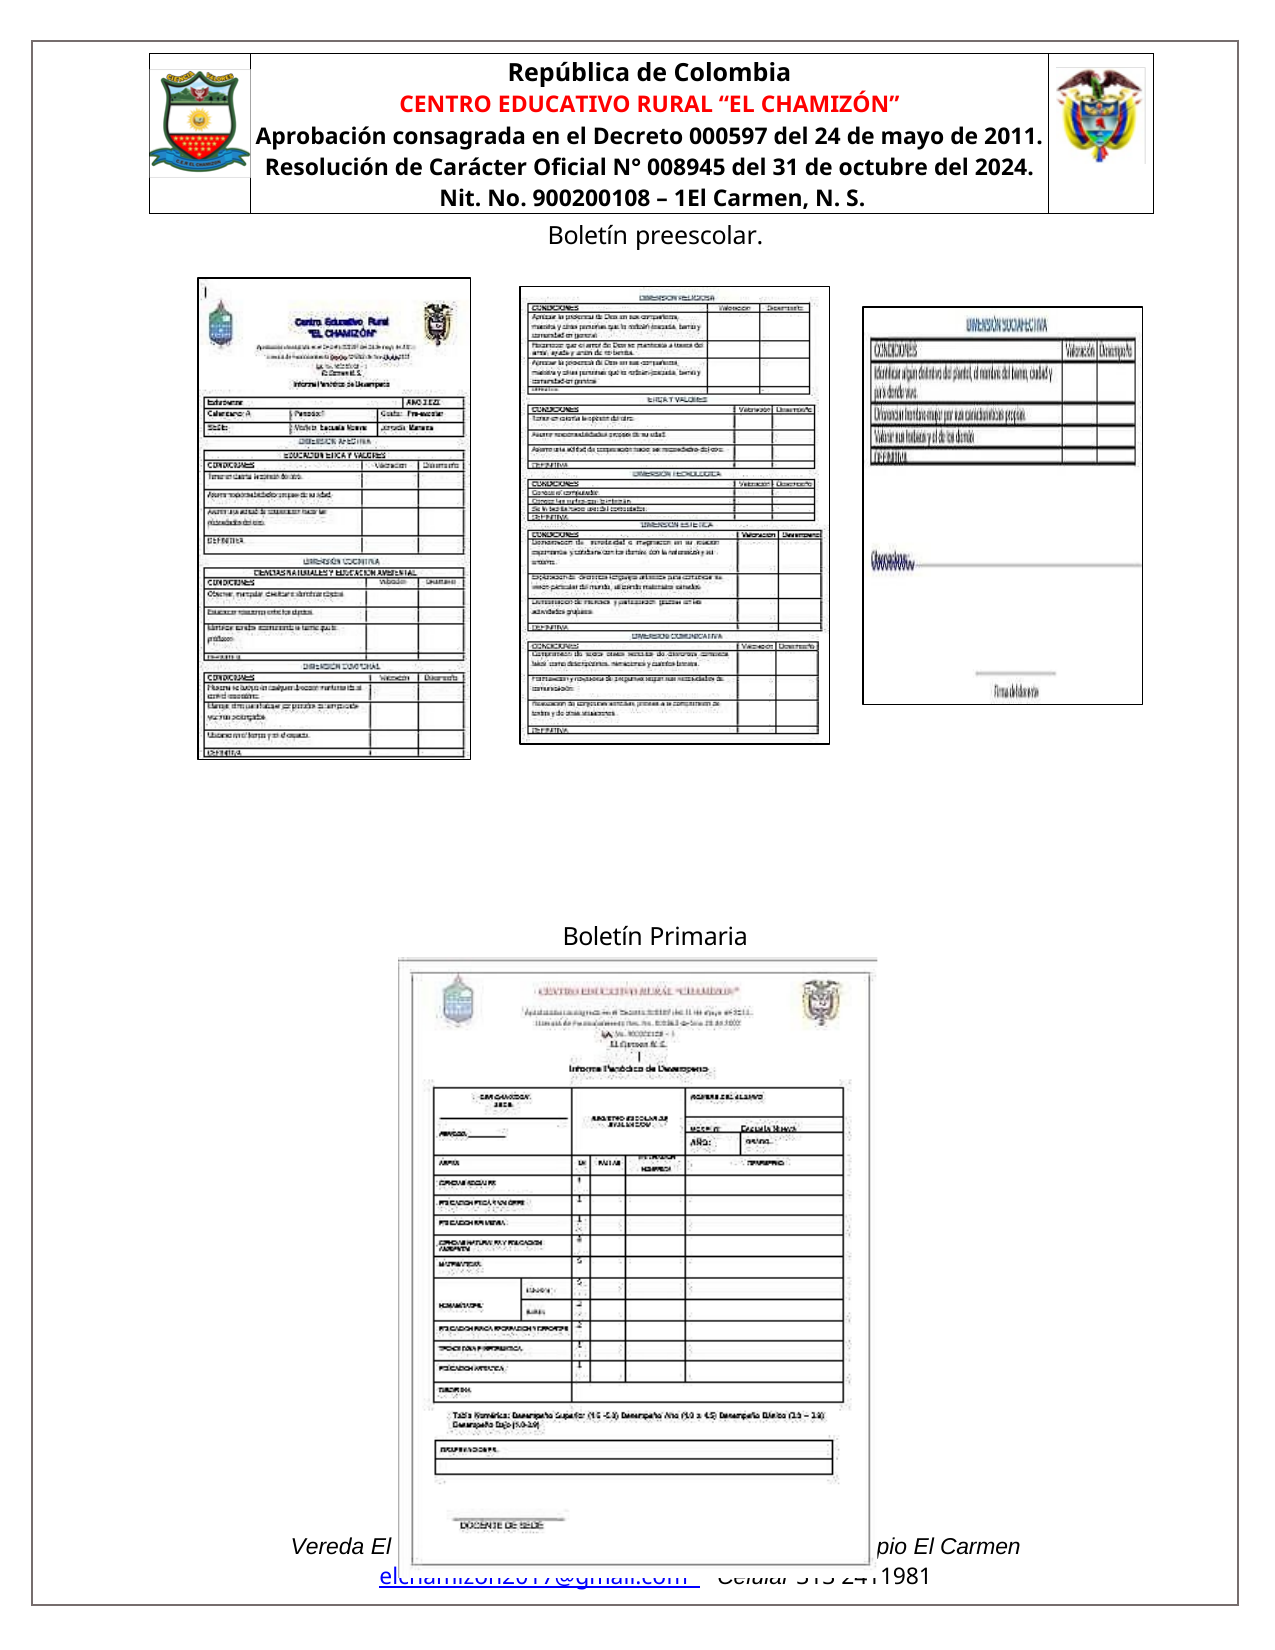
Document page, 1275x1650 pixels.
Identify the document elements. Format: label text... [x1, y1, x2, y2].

picture [149, 69, 251, 178]
text Boletín preescolar. [236, 217, 1075, 251]
picture [1056, 66, 1147, 164]
picture [398, 957, 878, 1578]
text Boletín Primaria [184, 918, 1126, 952]
picture [199, 279, 470, 759]
picture [521, 287, 829, 743]
picture [864, 308, 1142, 704]
